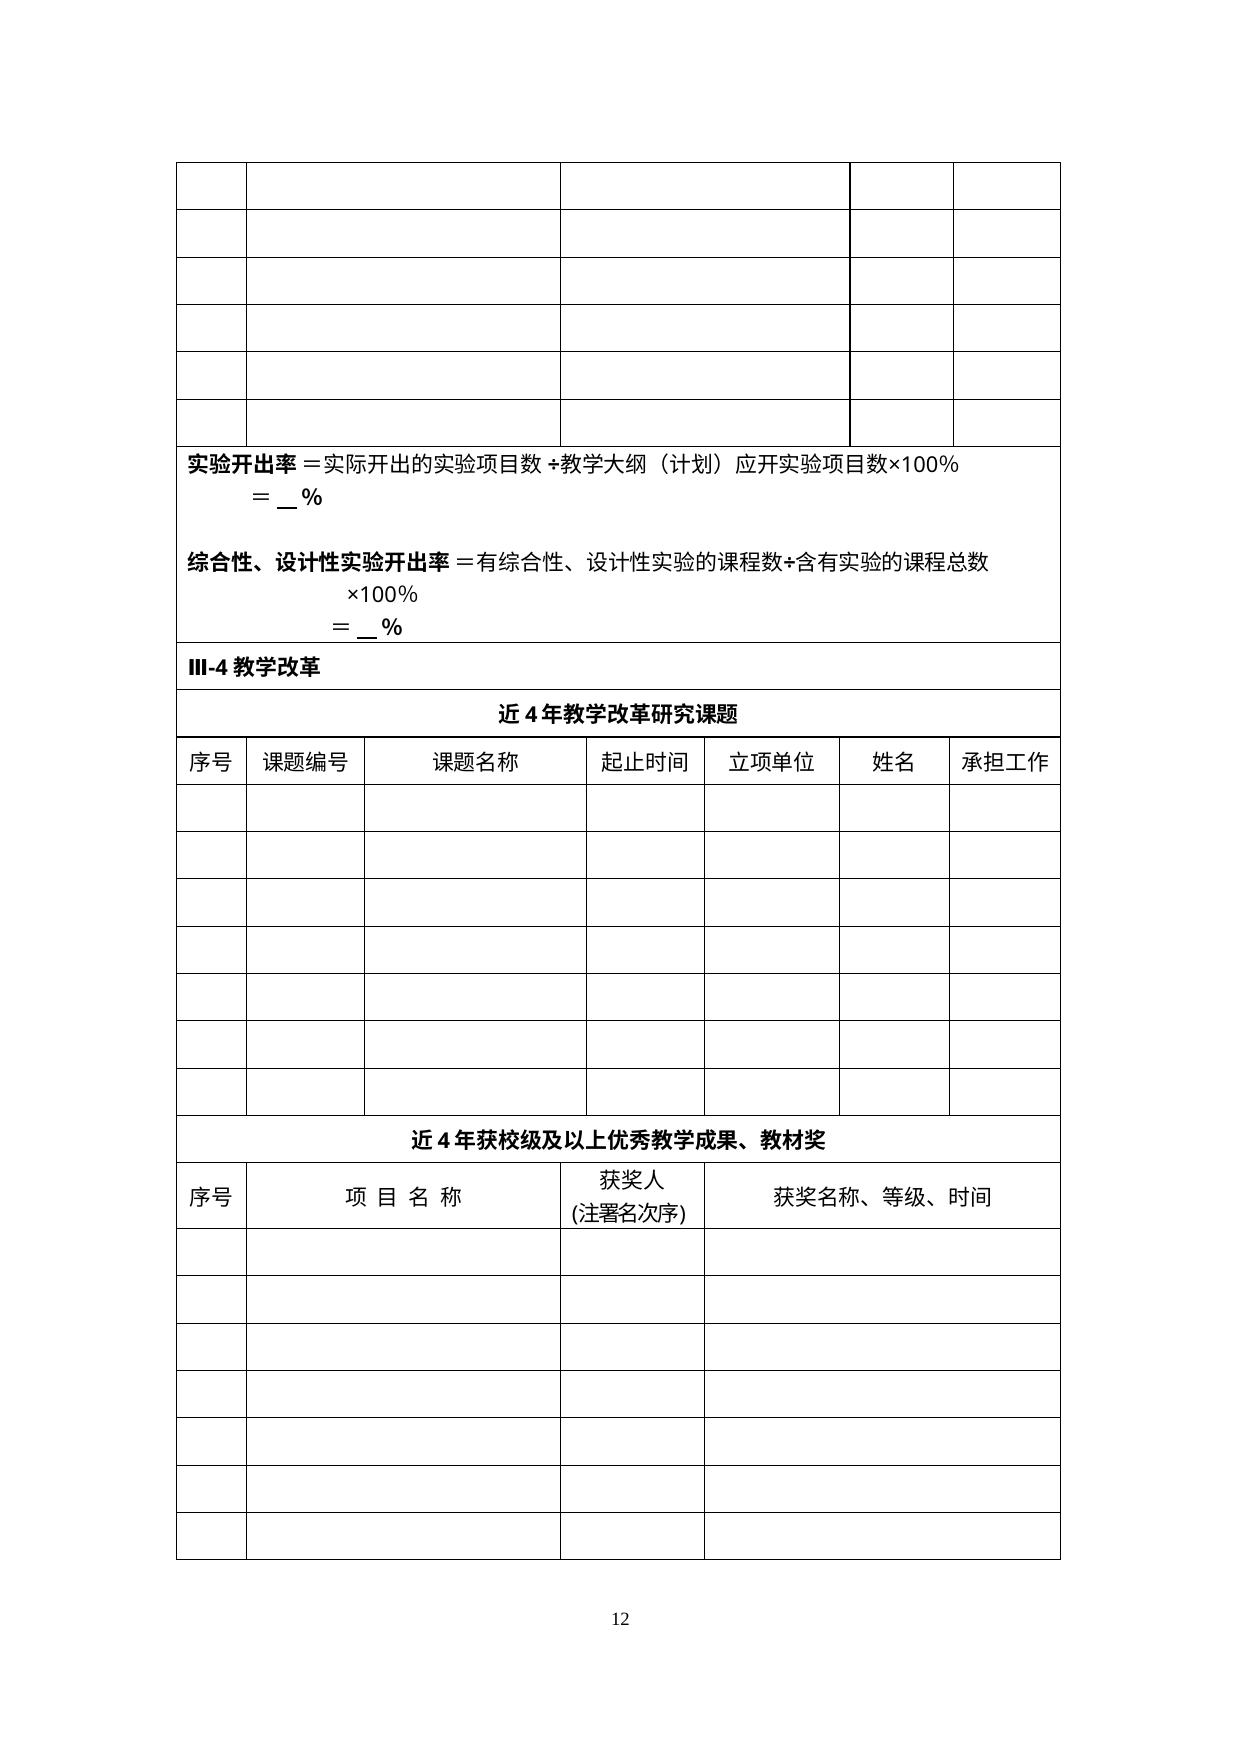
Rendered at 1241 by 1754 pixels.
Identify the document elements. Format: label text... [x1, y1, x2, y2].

table_cell 课题名称 [365, 738, 586, 784]
table_cell [705, 1324, 1060, 1370]
table_cell [247, 1513, 560, 1559]
table_cell [851, 352, 953, 398]
table_cell [851, 400, 953, 446]
table_cell [851, 210, 953, 257]
table_cell [840, 974, 949, 1020]
table_cell [705, 1466, 1060, 1512]
table_cell [247, 785, 364, 831]
table_cell [954, 352, 1060, 398]
table_cell [561, 163, 849, 209]
table_cell [247, 400, 560, 446]
table_cell [247, 1021, 364, 1067]
table_cell [177, 163, 246, 209]
table_cell [247, 879, 364, 926]
table_cell 实验开出率 ＝实际开出的实验项目数 ÷教学大纲（计划）应开实验项目数×100％ ＝ ％ 综合性、设计性实验开出率 ＝有综合性、设计性实验的课程数÷含有实验的课程总数 ×100％ ＝ ％ [177, 447, 1060, 642]
table_cell [177, 1466, 246, 1512]
table_cell [705, 1229, 1060, 1275]
table_cell [247, 352, 560, 398]
table_cell [587, 974, 704, 1020]
table_cell [177, 1021, 246, 1067]
table_cell [247, 1276, 560, 1323]
table_cell [954, 163, 1060, 209]
table_cell 课题编号 [247, 738, 364, 784]
table_cell [705, 974, 839, 1020]
table_cell [365, 785, 586, 831]
table_cell [950, 1069, 1060, 1115]
table_cell [705, 1069, 839, 1115]
table_cell [561, 1276, 704, 1323]
table_cell [177, 1276, 246, 1323]
table_cell [247, 1418, 560, 1464]
table_cell [950, 1021, 1060, 1067]
table_cell [177, 1418, 246, 1464]
table_cell [950, 879, 1060, 926]
table_cell [587, 832, 704, 878]
table_cell [950, 974, 1060, 1020]
table_cell [561, 1418, 704, 1464]
table_cell [177, 1069, 246, 1115]
table_cell [561, 1229, 704, 1275]
table_cell [177, 400, 246, 446]
table_cell [840, 879, 949, 926]
table_cell [705, 832, 839, 878]
table_cell [365, 974, 586, 1020]
table_cell [840, 1069, 949, 1115]
table_cell 序号 [177, 738, 246, 784]
table_cell [705, 1513, 1060, 1559]
table_cell 近4年获校级及以上优秀教学成果、教材奖 [177, 1116, 1060, 1162]
table_cell [365, 927, 586, 973]
table_cell 立项单位 [705, 738, 839, 784]
table_cell 获奖人 (注署名次序) [561, 1163, 704, 1228]
table_cell [177, 352, 246, 398]
table_cell [561, 210, 849, 257]
table_cell [177, 974, 246, 1020]
table_cell [247, 1324, 560, 1370]
table_cell [840, 927, 949, 973]
table_cell [705, 1418, 1060, 1464]
table_cell [851, 163, 953, 209]
table_cell [177, 258, 246, 304]
table_cell 项 目 名 称 [247, 1163, 560, 1228]
table_cell [177, 1371, 246, 1417]
table_cell [247, 163, 560, 209]
table_cell [177, 832, 246, 878]
table_cell [705, 785, 839, 831]
table_cell [950, 832, 1060, 878]
table_cell [247, 974, 364, 1020]
table_cell [177, 1513, 246, 1559]
table_cell 承担工作 [950, 738, 1060, 784]
table_cell [365, 1021, 586, 1067]
table_cell [365, 879, 586, 926]
table_cell [851, 305, 953, 351]
table_cell Ⅲ-4 教学改革 [177, 643, 1060, 689]
table_cell [954, 305, 1060, 351]
table_cell [247, 1229, 560, 1275]
table_cell 起止时间 [587, 738, 704, 784]
table_cell [705, 1276, 1060, 1323]
table_cell [247, 210, 560, 257]
table_cell [177, 210, 246, 257]
table_cell [561, 352, 849, 398]
table_cell [247, 1069, 364, 1115]
table_cell [177, 785, 246, 831]
table_cell [561, 1324, 704, 1370]
table_cell [177, 927, 246, 973]
table_cell [705, 879, 839, 926]
table_cell [365, 1069, 586, 1115]
table_cell [705, 1021, 839, 1067]
table_cell [561, 400, 849, 446]
table_cell [954, 400, 1060, 446]
table_cell [177, 879, 246, 926]
table_cell [247, 1371, 560, 1417]
table_cell [247, 832, 364, 878]
table_cell [840, 1021, 949, 1067]
table_cell [587, 1069, 704, 1115]
table_cell [561, 305, 849, 351]
table_cell [247, 305, 560, 351]
table_cell [587, 879, 704, 926]
table_cell [247, 927, 364, 973]
table_cell [954, 258, 1060, 304]
table_cell [840, 832, 949, 878]
table_cell [587, 785, 704, 831]
table_cell 获奖名称、等级、时间 [705, 1163, 1060, 1228]
table_cell [177, 1324, 246, 1370]
table_cell 近4年教学改革研究课题 [177, 690, 1060, 736]
table_cell [247, 258, 560, 304]
table_cell [950, 927, 1060, 973]
table_cell [851, 258, 953, 304]
table_cell [561, 1466, 704, 1512]
table_cell 序号 [177, 1163, 246, 1228]
table_cell [705, 927, 839, 973]
table_cell [840, 785, 949, 831]
table_cell [561, 1371, 704, 1417]
table_cell [587, 1021, 704, 1067]
table_cell 姓名 [840, 738, 949, 784]
table_cell [177, 1229, 246, 1275]
table_cell [587, 927, 704, 973]
table_cell [561, 258, 849, 304]
table_cell [365, 832, 586, 878]
table_cell [705, 1371, 1060, 1417]
table_cell [954, 210, 1060, 257]
table_cell [950, 785, 1060, 831]
table_cell [177, 305, 246, 351]
table_cell [247, 1466, 560, 1512]
table_cell [561, 1513, 704, 1559]
